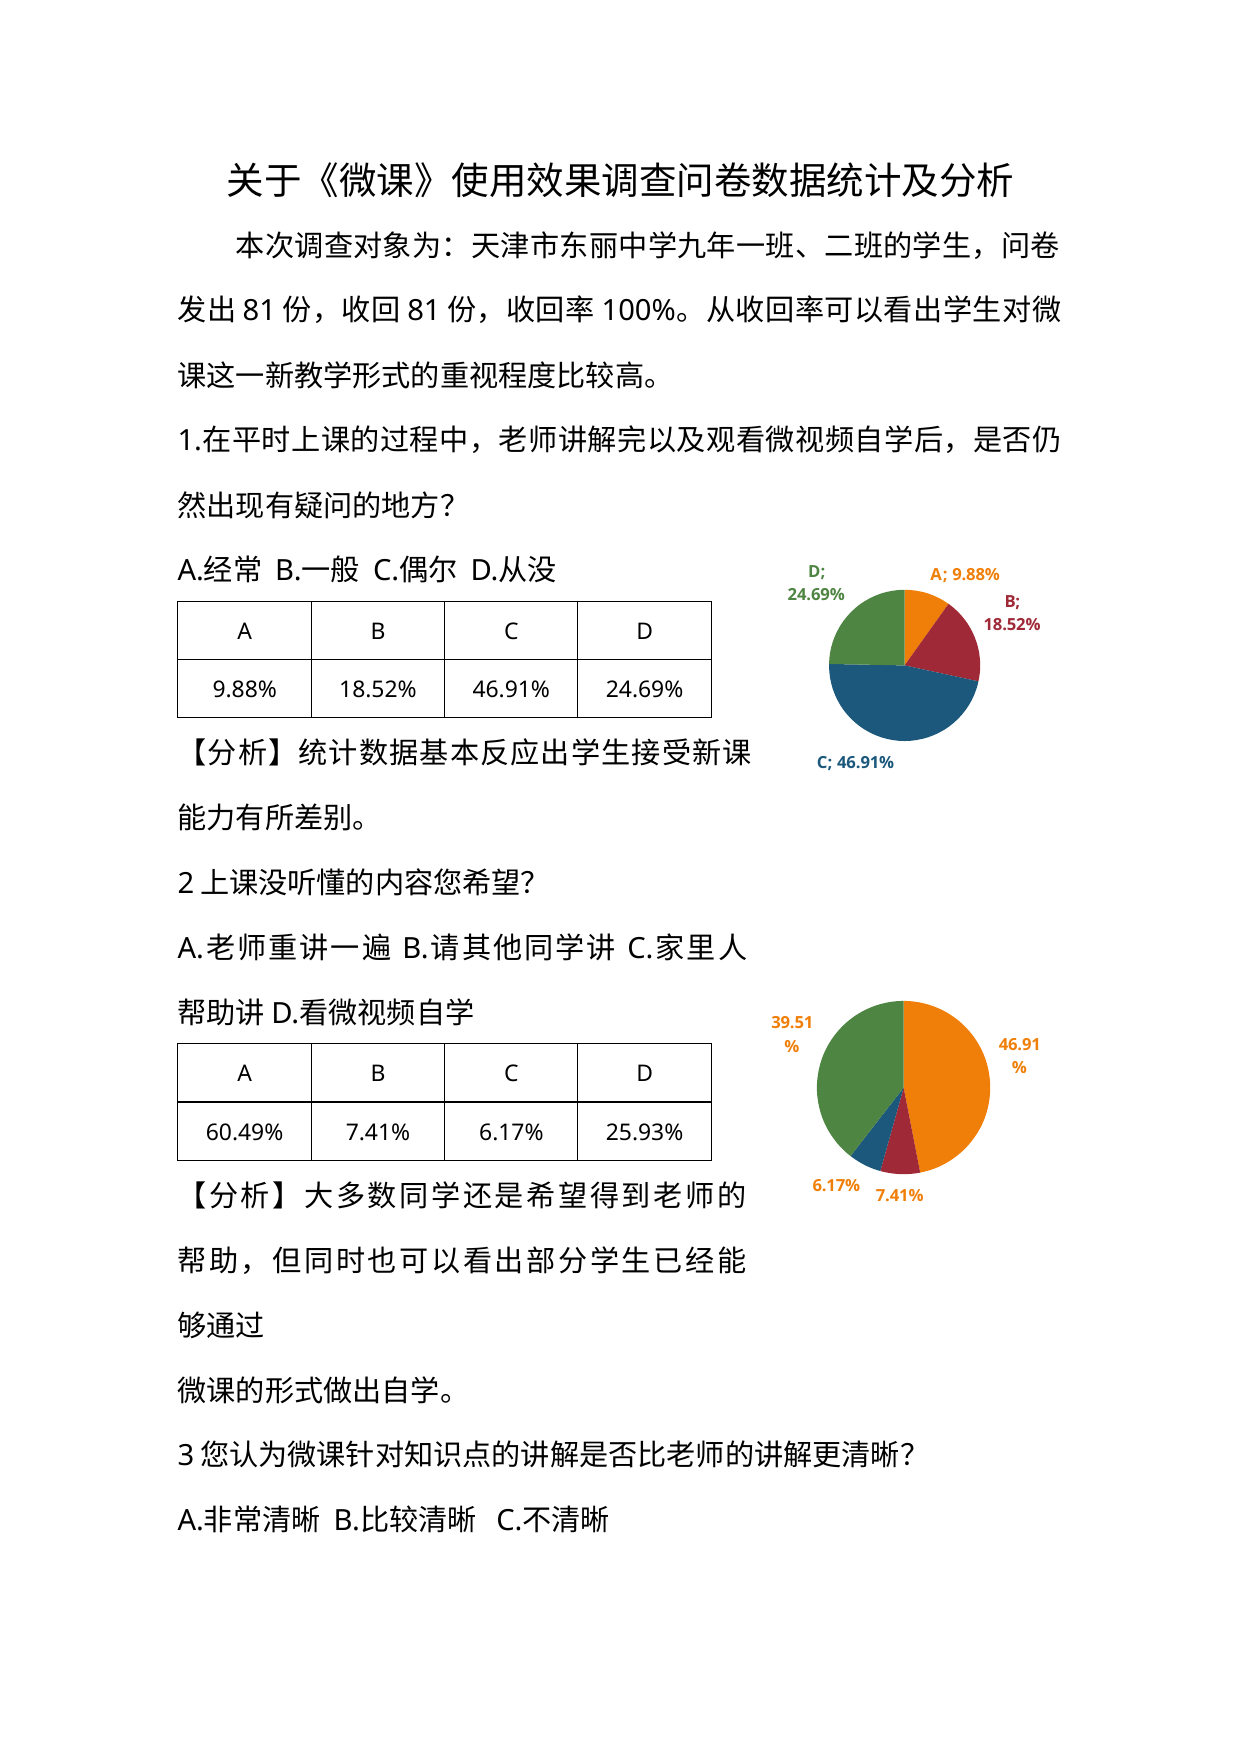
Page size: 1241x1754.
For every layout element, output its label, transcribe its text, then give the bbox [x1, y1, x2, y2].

text 1.在平时上课的过程中，老师讲解完以及观看微视频自学后，是否仍然出现有疑问的地方？ [177, 406, 1063, 536]
text 关于《微课》使用效果调查问卷数据统计及分析 [177, 146, 1063, 211]
table_header C [445, 1044, 577, 1101]
text A.非常清晰 B.比较清晰 C.不清晰 [177, 1486, 1063, 1551]
table_header A [178, 602, 311, 659]
text 微课的形式做出自学。 [177, 1356, 1063, 1421]
text 3您认为微课针对知识点的讲解是否比老师的讲解更清晰？ [177, 1421, 1063, 1486]
table_cell 60.49% [178, 1103, 311, 1160]
table_cell 6.17% [445, 1103, 577, 1160]
table_cell 7.41% [312, 1103, 444, 1160]
text A.经常 B.一般 C.偶尔 D.从没 [177, 536, 1063, 601]
text 【分析】统计数据基本反应出学生接受新课能力有所差别。 [177, 718, 1063, 848]
text A.老师重讲一遍 B.请其他同学讲 C.家里人帮助讲 D.看微视频自学 [177, 913, 1063, 1043]
text 【分析】大多数同学还是希望得到老师的帮助，但同时也可以看出部分学生已经能够通过 [177, 1161, 1063, 1356]
table_cell 46.91% [445, 660, 577, 717]
text 本次调查对象为：天津市东丽中学九年一班、二班的学生，问卷发出81份，收回81份，收回率100%。从收回率可以看出学生对微课这一新教学形式的重视程度比较高。 [177, 211, 1063, 406]
table_header D [578, 1044, 711, 1101]
table_cell 9.88% [178, 660, 311, 717]
table_header C [445, 602, 577, 659]
table_header B [312, 1044, 444, 1101]
table_header B [312, 602, 444, 659]
table_header D [578, 602, 711, 659]
text 2上课没听懂的内容您希望？ [177, 848, 1063, 913]
table_cell 24.69% [578, 660, 711, 717]
table_cell 25.93% [578, 1103, 711, 1160]
table_header A [178, 1044, 311, 1101]
table_cell 18.52% [312, 660, 444, 717]
